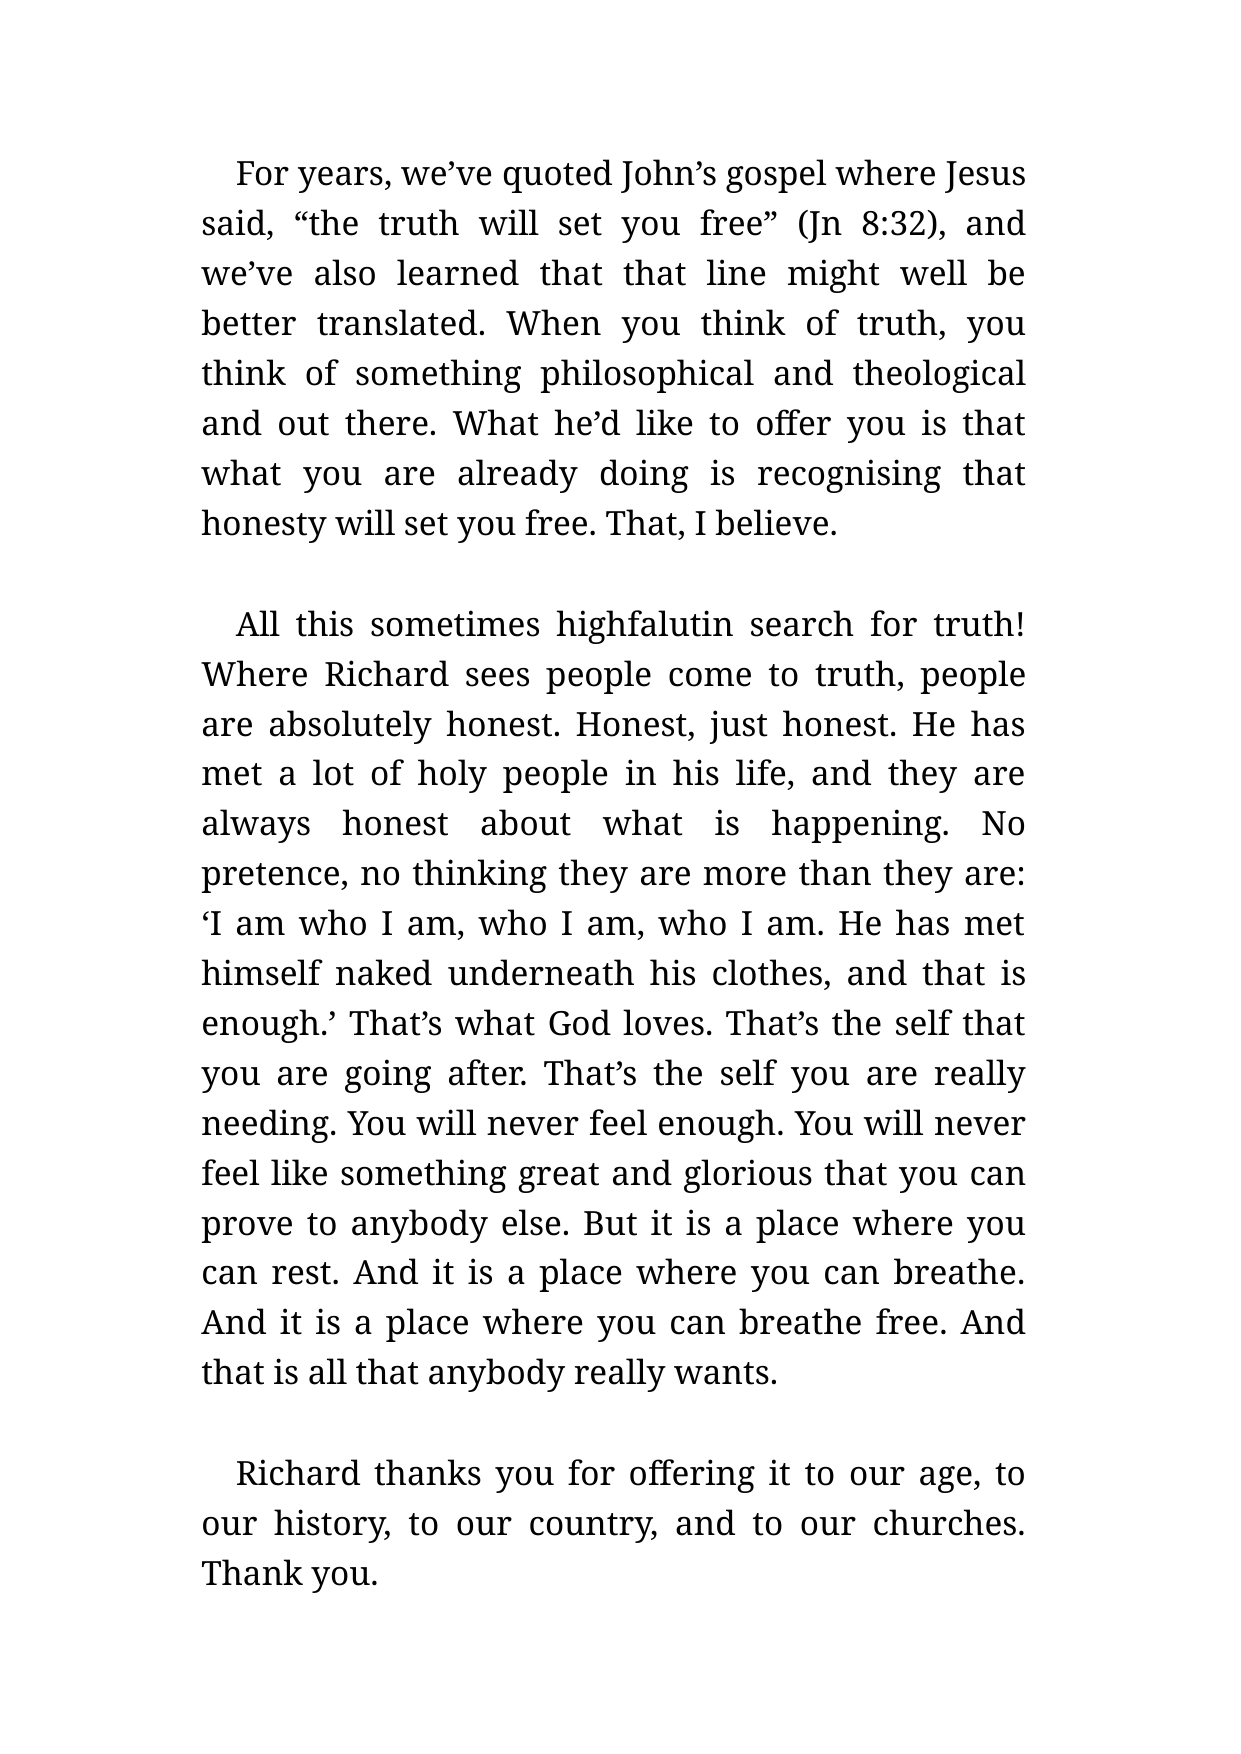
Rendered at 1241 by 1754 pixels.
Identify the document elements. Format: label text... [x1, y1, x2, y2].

text Richard thanks you for offering it to our age, to our history, to our country, and to our churches. Thank you. [201, 1450, 1027, 1595]
text All this sometimes highfalutin search for truth! Where Richard sees people come to truth, people are absolutely honest. Honest, just honest. He has met a lot of holy people in his life, and they are always honest about what is happening. No pretence, no thinking they are more than they are: ‘I am who I am, who I am, who I am. He has met himself naked underneath his clothes, and that is enough.’ That’s what God loves. That’s the self that you are going after. That’s the self you are really needing. You will never feel enough. You will never feel like something great and glorious that you can prove to anybody else. But it is a place where you can rest. And it is a place where you can breathe. And it is a place where you can breathe free. And that is all that anybody really wants. [201, 601, 1027, 1394]
text For years, we’ve quoted John’s gospel where Jesus said, “the truth will set you free” (Jn 8:32), and we’ve also learned that that line might well be better translated. When you think of truth, you think of something philosophical and theological and out there. What he’d like to offer you is that what you are already doing is recognising that honesty will set you free. That, I believe. [201, 150, 1027, 545]
